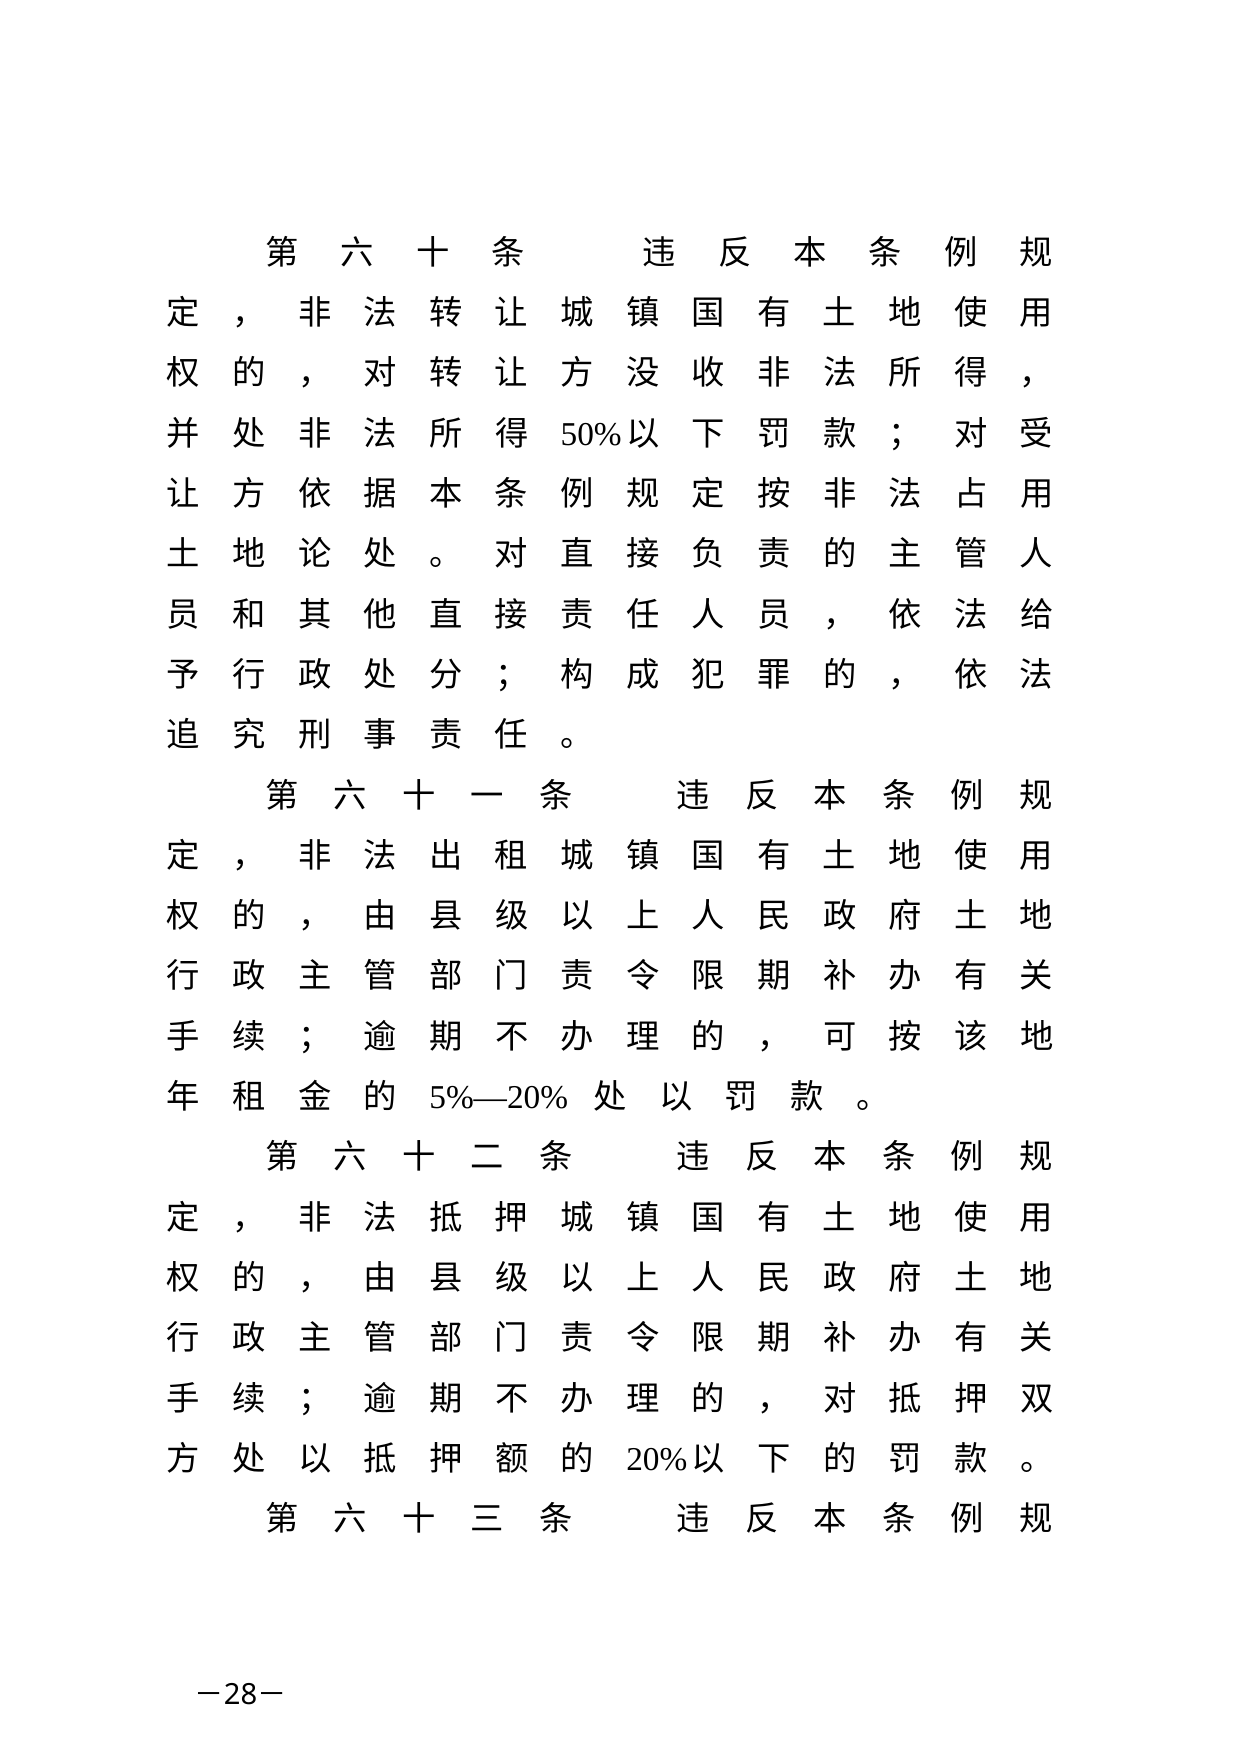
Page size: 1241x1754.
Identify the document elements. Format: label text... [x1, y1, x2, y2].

text 第六十二条 违反本条例规定，非法抵押城镇国有土地使用权的，由县级以上人民政府土地行政主管部门责令限期补办有关手续；逾期不办理的，对抵押双方处以抵押额的20%以下的罚款。 [167, 1124, 1085, 1486]
text 第六十一条 违反本条例规定，非法出租城镇国有土地使用权的，由县级以上人民政府土地行政主管部门责令限期补办有关手续；逾期不办理的，可按该地年租金的5%—20%处以罚款。 [167, 762, 1085, 1124]
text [167, 1486, 1085, 1546]
text 第六十条 违反本条例规定，非法转让城镇国有土地使用权的，对转让方没收非法所得，并处非法所得50%以下罚款；对受让方依据本条例规定按非法占用土地论处。对直接负责的主管人员和其他直接责任人员，依法给予行政处分；构成犯罪的，依法追究刑事责任。 [167, 219, 1085, 762]
